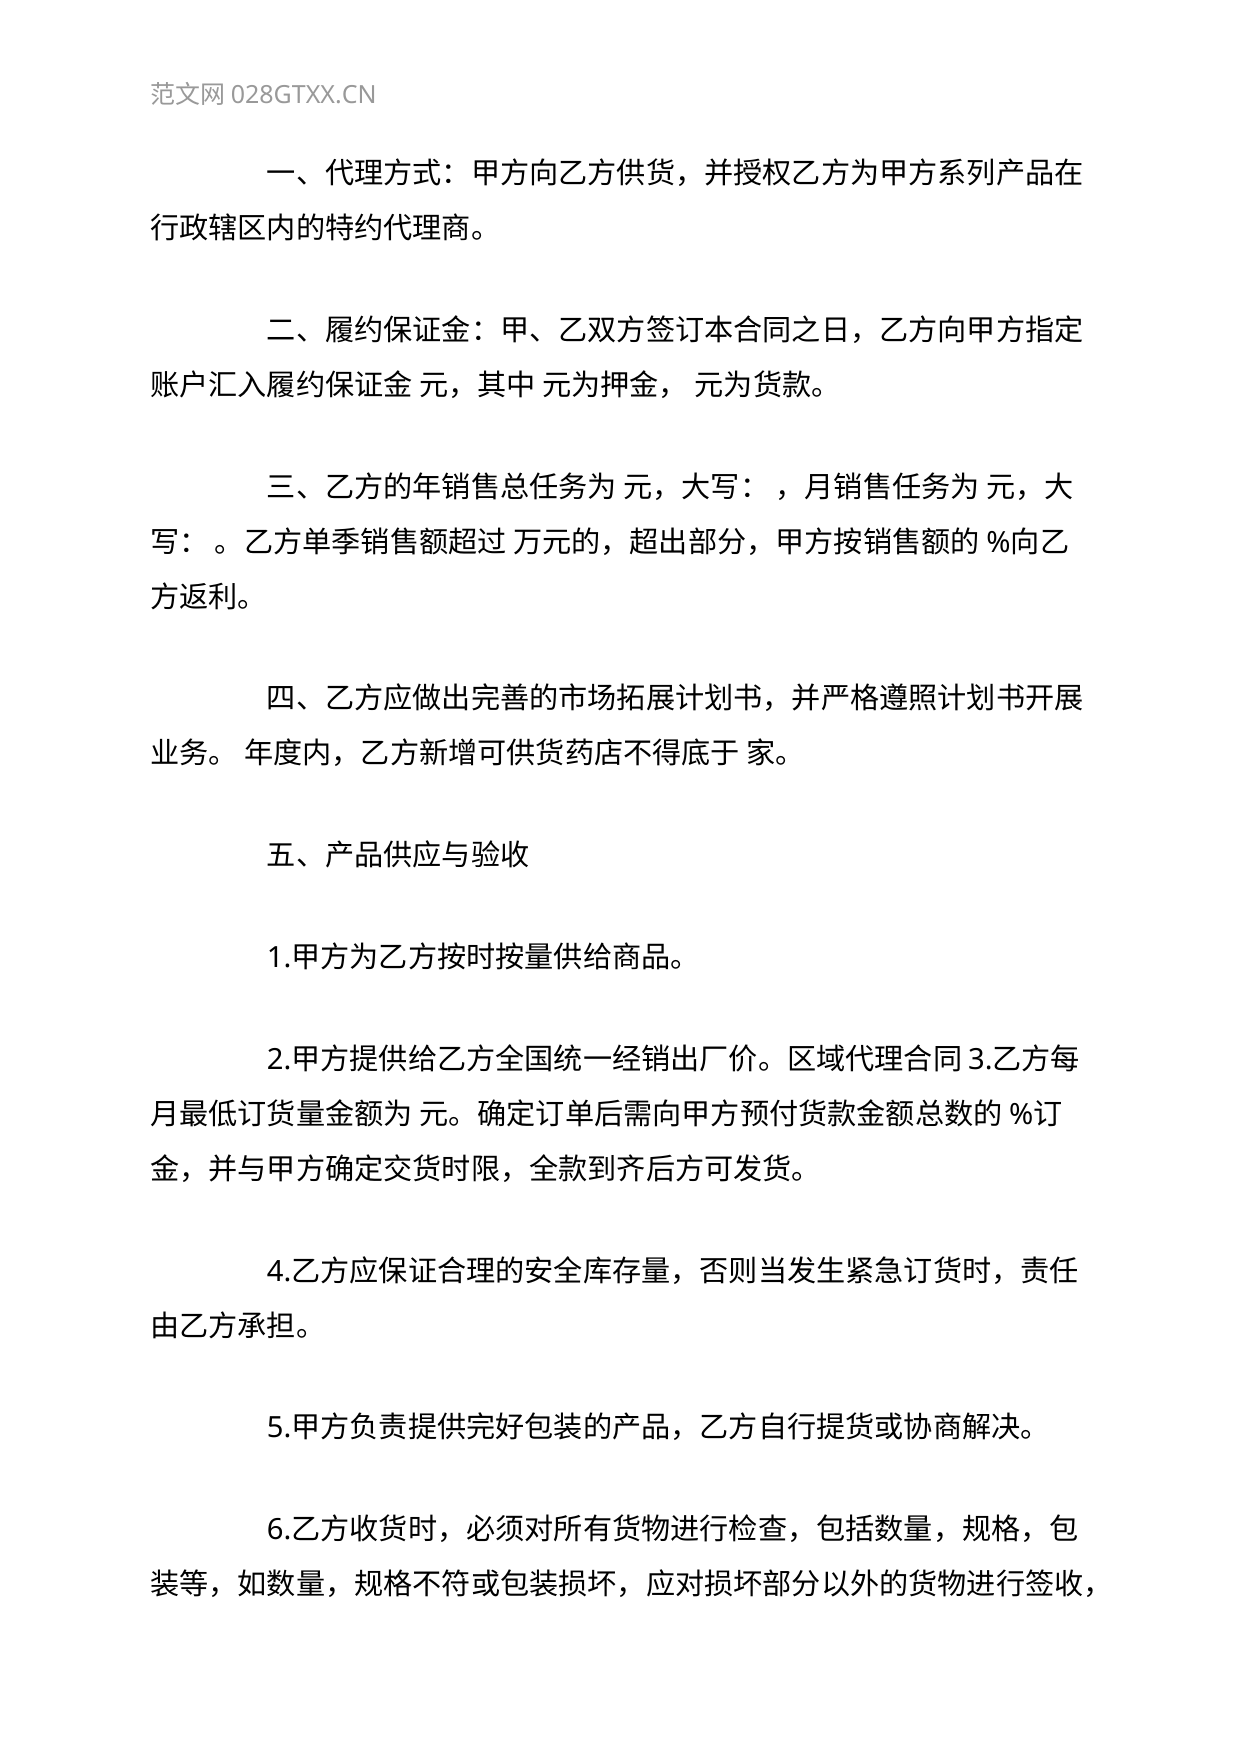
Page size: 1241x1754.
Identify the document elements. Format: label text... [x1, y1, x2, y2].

text 二、履约保证金：甲、乙双方签订本合同之日，乙方向甲方指定账户汇入履约保证金 元，其中 元为押金， 元为货款。 [150, 307, 1090, 404]
text 4.乙方应保证合理的安全库存量，否则当发生紧急订货时，责任由乙方承担。 [150, 1247, 1090, 1344]
text 2.甲方提供给乙方全国统一经销出厂价。区域代理合同3.乙方每月最低订货量金额为 元。确定订单后需向甲方预付货款金额总数的 %订金，并与甲方确定交货时限，全款到齐后方可发货。 [150, 1035, 1090, 1188]
text 五、产品供应与验收 [150, 832, 1090, 874]
text 三、乙方的年销售总任务为 元，大写： ，月销售任务为 元，大写： 。乙方单季销售额超过 万元的，超出部分，甲方按销售额的 %向乙方返利。 [150, 463, 1090, 616]
text 四、乙方应做出完善的市场拓展计划书，并严格遵照计划书开展业务。 年度内，乙方新增可供货药店不得底于 家。 [150, 675, 1090, 772]
text 一、代理方式：甲方向乙方供货，并授权乙方为甲方系列产品在 行政辖区内的特约代理商。 [150, 150, 1090, 247]
text 5.甲方负责提供完好包装的产品，乙方自行提货或协商解决。 [150, 1404, 1090, 1446]
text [150, 1506, 1090, 1603]
text 1.甲方为乙方按时按量供给商品。 [150, 933, 1090, 976]
